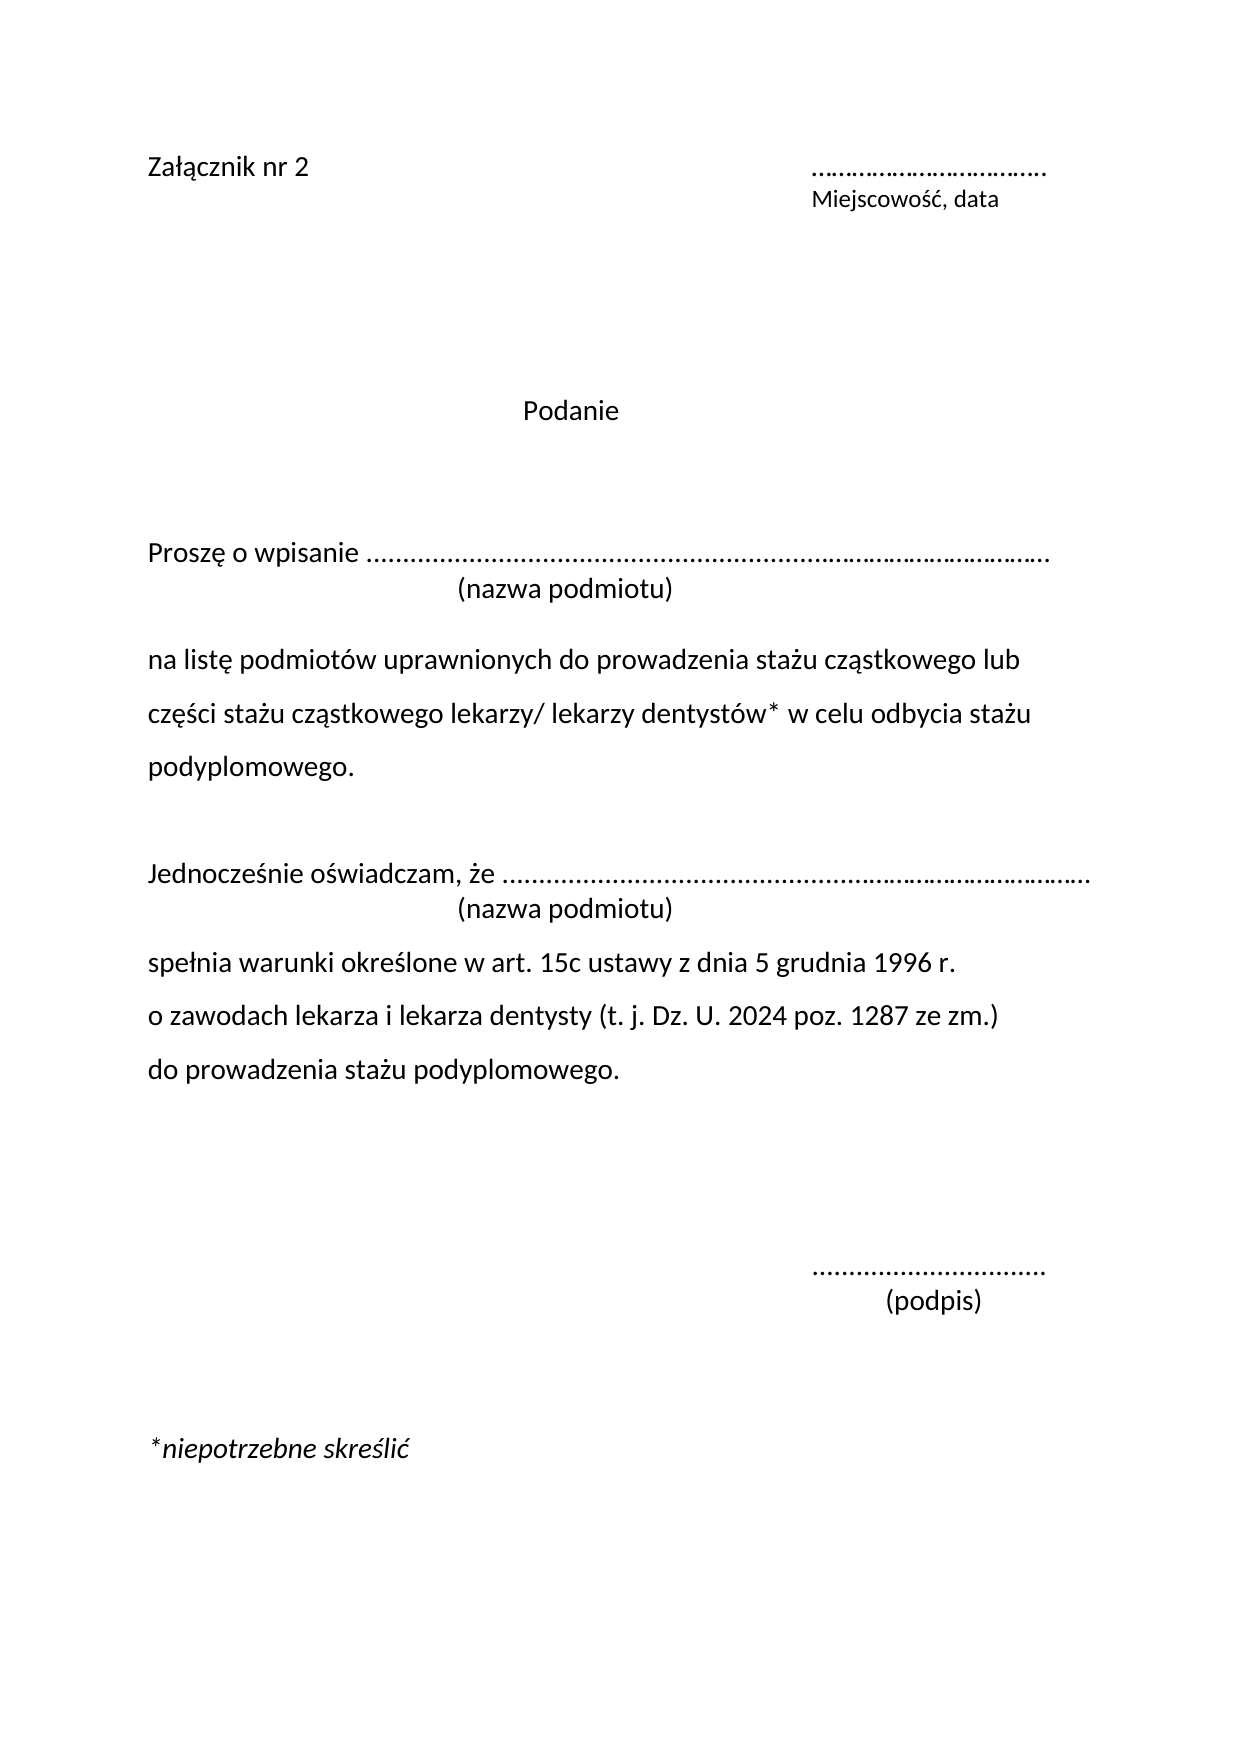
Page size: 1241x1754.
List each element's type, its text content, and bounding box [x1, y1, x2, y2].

text (podpis) [148, 1282, 1093, 1318]
text (nazwa podmiotu) [148, 891, 1093, 926]
text Podanie [443, 392, 1093, 427]
text (nazwa podmiotu) [148, 570, 1093, 606]
text na listę podmiotów uprawnionych do prowadzenia stażu cząstkowego lub części stażu cząstkowego lekarzy/ lekarzy dentystów* w celu odbycia stażu podyplomowego. [148, 641, 1093, 784]
text Jednocześnie oświadczam, że ..................................................…………………………… [148, 855, 1093, 891]
text spełnia warunki określone w art. 15c ustawy z dnia 5 grudnia 1996 r. o zawodach lekarza i lekarza dentysty (t. j. Dz. U. 2024 poz. 1287 ze zm.) do prowadzenia stażu podyplomowego. [148, 944, 1093, 1087]
subtitle Załącznik nr 2 …………………………….. [148, 148, 1093, 183]
text *niepotrzebne skreślić [148, 1430, 1093, 1466]
text ................................ [148, 1247, 1093, 1282]
text Proszę o wpisanie ...............................................................…………………………… [148, 534, 1093, 570]
text Miejscowość, data [738, 183, 1093, 214]
